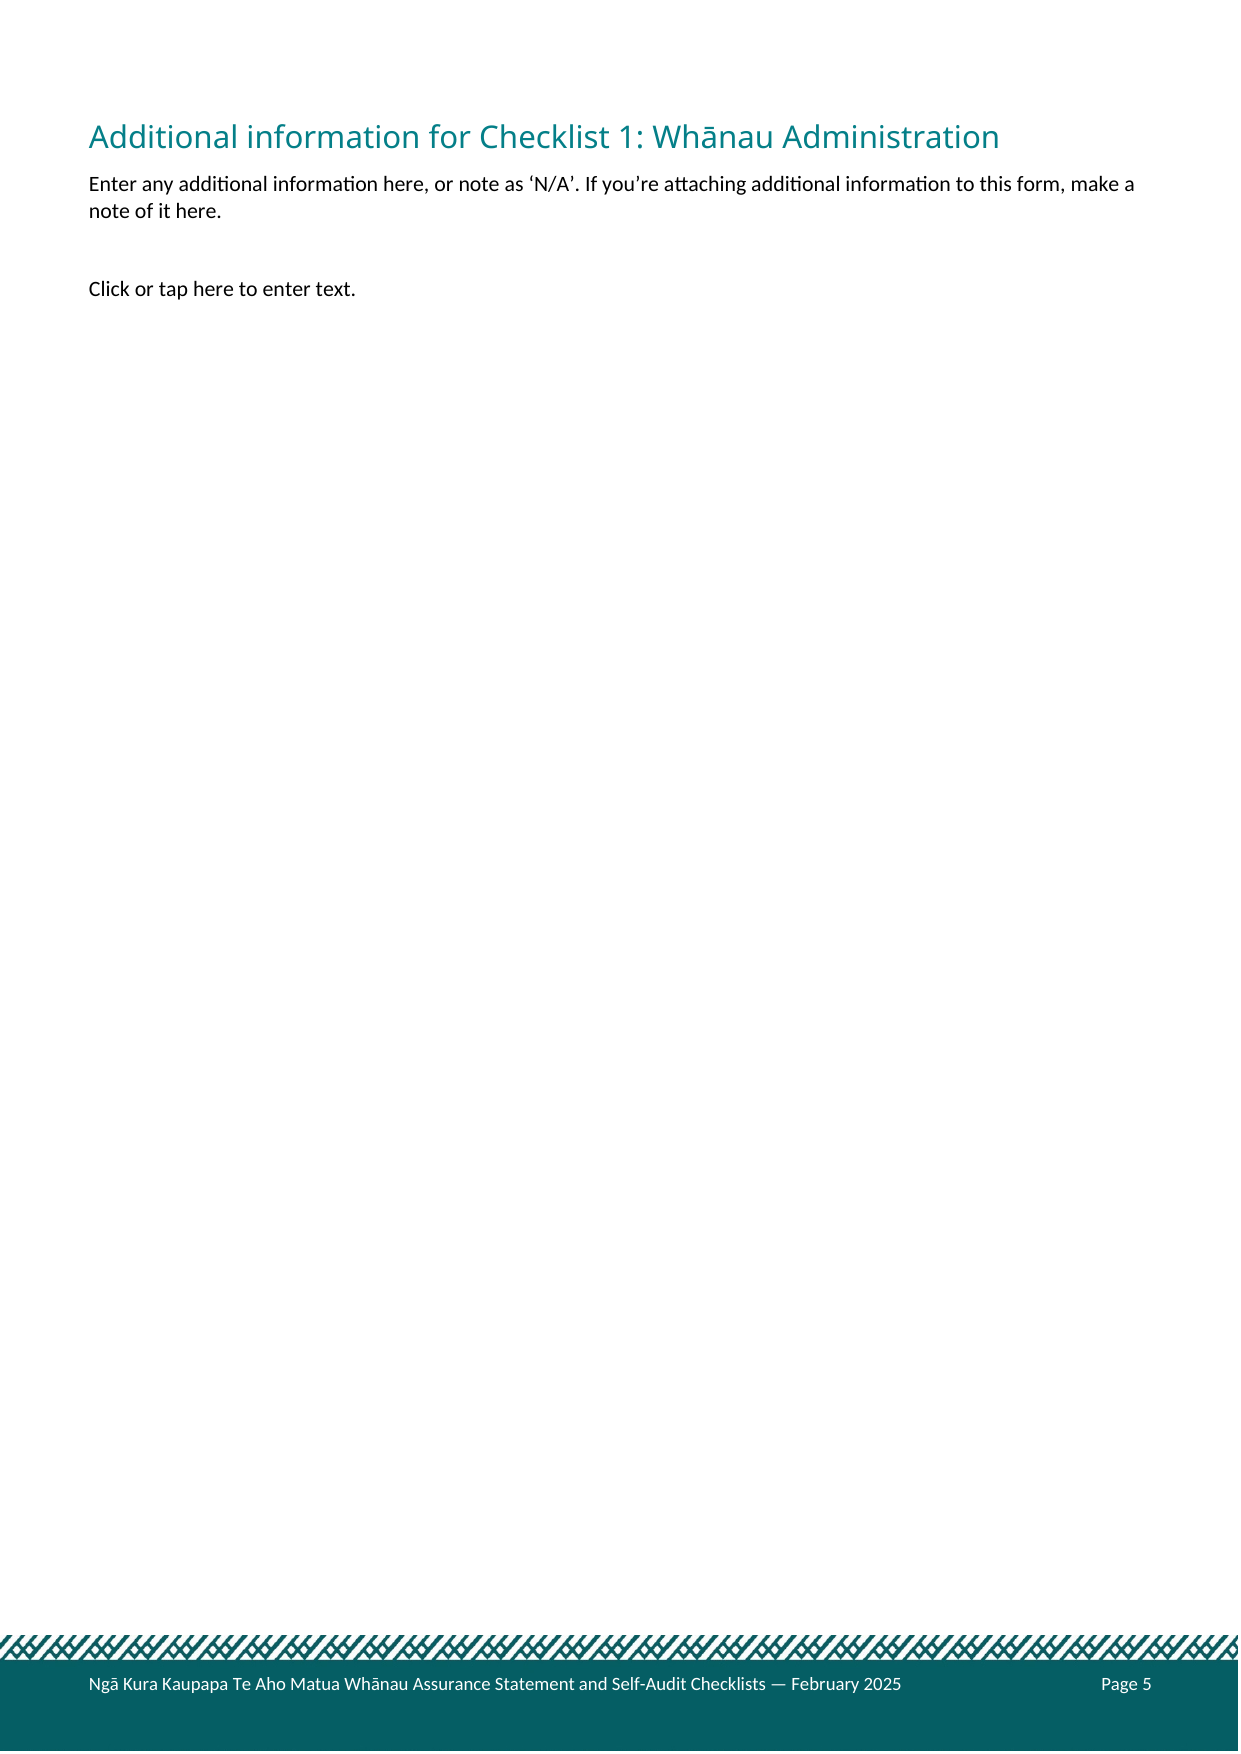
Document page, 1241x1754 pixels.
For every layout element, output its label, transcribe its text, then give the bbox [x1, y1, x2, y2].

text Enter any additional information here, or note as ‘N/A’. If you’re attaching additional information to this form, make a note of it here. [89, 170, 1152, 224]
picture [0, 1635, 1238, 1751]
subtitle Additional information for Checklist 1: Whānau Administration [89, 115, 1152, 158]
